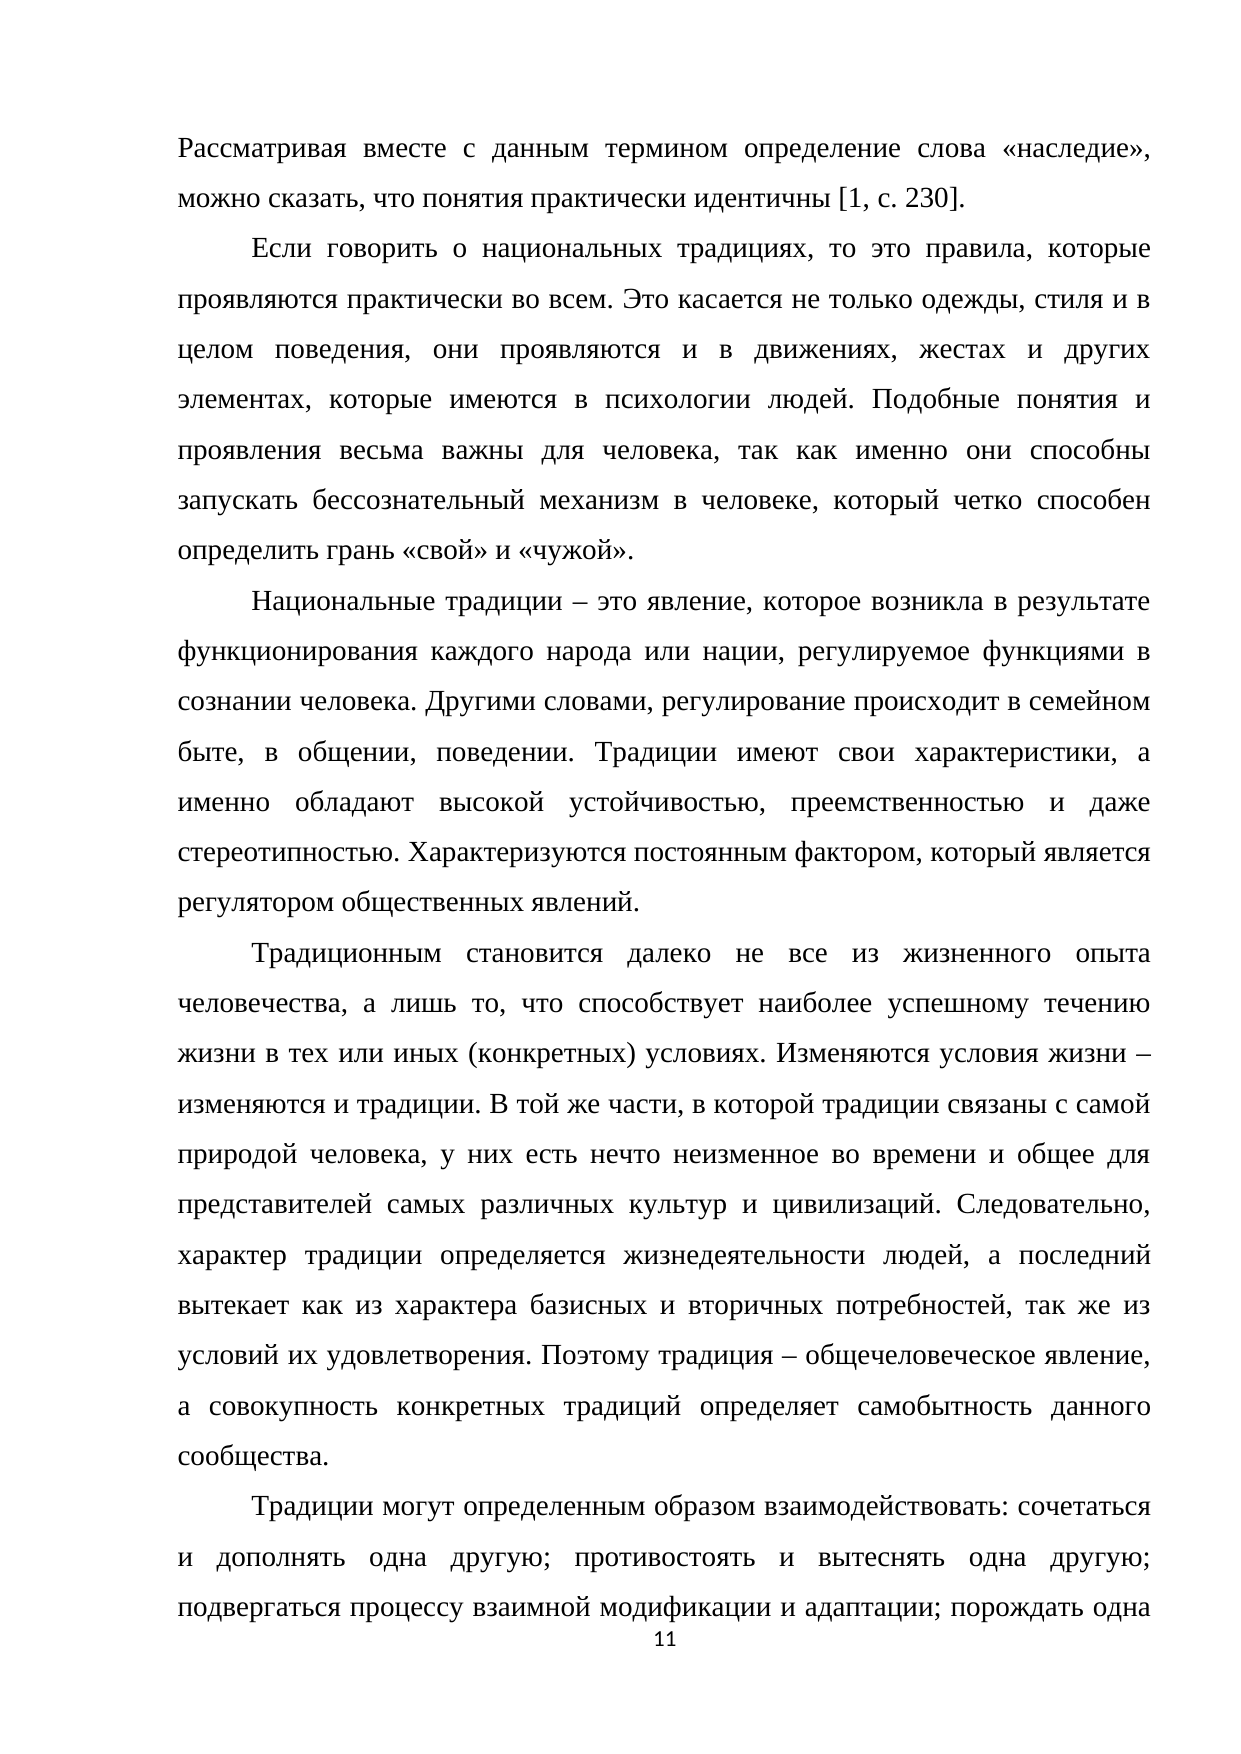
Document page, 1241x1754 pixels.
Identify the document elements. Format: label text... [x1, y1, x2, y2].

list Национальные традиции – это явление, которое возникла в результате функционирования каждого народа или нации, регулируемое функциями в сознании человека. Другими словами, регулирование происходит в семейном быте, в общении, поведении. Традиции имеют свои характеристики, а именно обладают высокой устойчивостью, преемственностью и даже стереотипностью. Характеризуются постоянным фактором, который является регулятором общественных явлений. [177, 583, 1152, 918]
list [177, 1488, 1152, 1622]
list Если говорить о национальных традициях, то это правила, которые проявляются практически во всем. Это касается не только одежды, стиля и в целом поведения, они проявляются и в движениях, жестах и других элементах, которые имеются в психологии людей. Подобные понятия и проявления весьма важны для человека, так как именно они способны запускать бессознательный механизм в человеке, который четко способен определить грань «свой» и «чужой». [177, 231, 1152, 566]
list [177, 130, 1152, 214]
list Традиционным становится далеко не все из жизненного опыта человечества, а лишь то, что способствует наиболее успешному течению жизни в тех или иных (конкретных) условиях. Изменяются условия жизни –изменяются и традиции. В той же части, в которой традиции связаны с самой природой человека, у них есть нечто неизменное во времени и общее для представителей самых различных культур и цивилизаций. Следовательно, характер традиции определяется жизнедеятельности людей, а последний вытекает как из характера базисных и вторичных потребностей, так же из условий их удовлетворения. Поэтому традиция – общечеловеческое явление, а совокупность конкретных традиций определяет самобытность данного сообщества. [177, 935, 1152, 1472]
